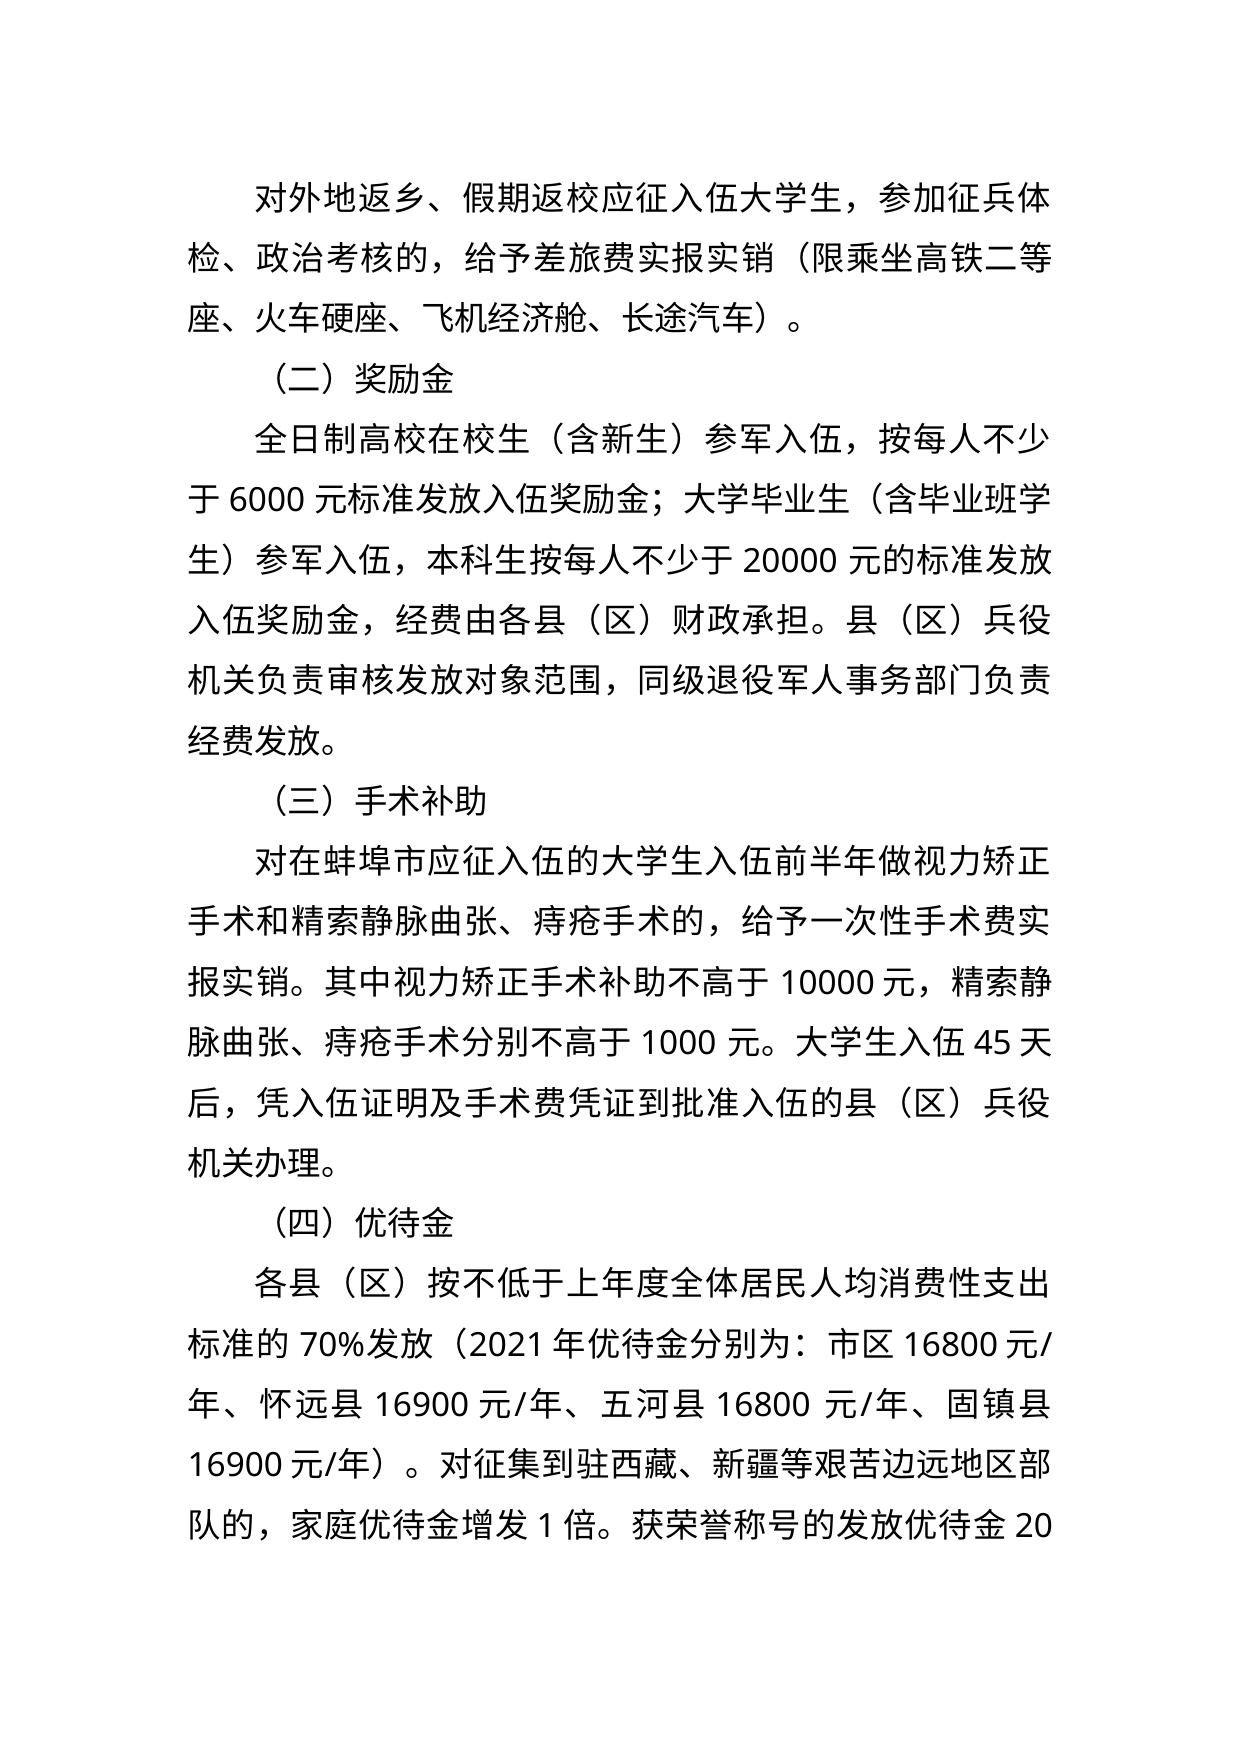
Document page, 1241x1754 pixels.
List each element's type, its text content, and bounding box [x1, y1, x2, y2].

text （四）优待金 [187, 1187, 1053, 1248]
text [187, 1248, 1053, 1549]
text 对在蚌埠市应征入伍的大学生入伍前半年做视力矫正手术和精索静脉曲张、痔疮手术的，给予一次性手术费实报实销。其中视力矫正手术补助不高于 10000元，精索静脉曲张、痔疮手术分别不高于1000 元。大学生入伍45天后，凭入伍证明及手术费凭证到批准入伍的县（区）兵役机关办理。 [187, 825, 1053, 1187]
text 对外地返乡、假期返校应征入伍大学生，参加征兵体检、政治考核的，给予差旅费实报实销（限乘坐高铁二等座、火车硬座、飞机经济舱、长途汽车）。 [187, 162, 1053, 343]
text （三）手术补助 [187, 765, 1053, 825]
text （二）奖励金 [187, 343, 1053, 403]
text 全日制高校在校生（含新生）参军入伍，按每人不少于 6000 元标准发放入伍奖励金；大学毕业生（含毕业班学生）参军入伍，本科生按每人不少于20000 元的标准发放入伍奖励金，经费由各县（区）财政承担。县（区）兵役机关负责审核发放对象范围，同级退役军人事务部门负责经费发放。 [187, 403, 1053, 765]
